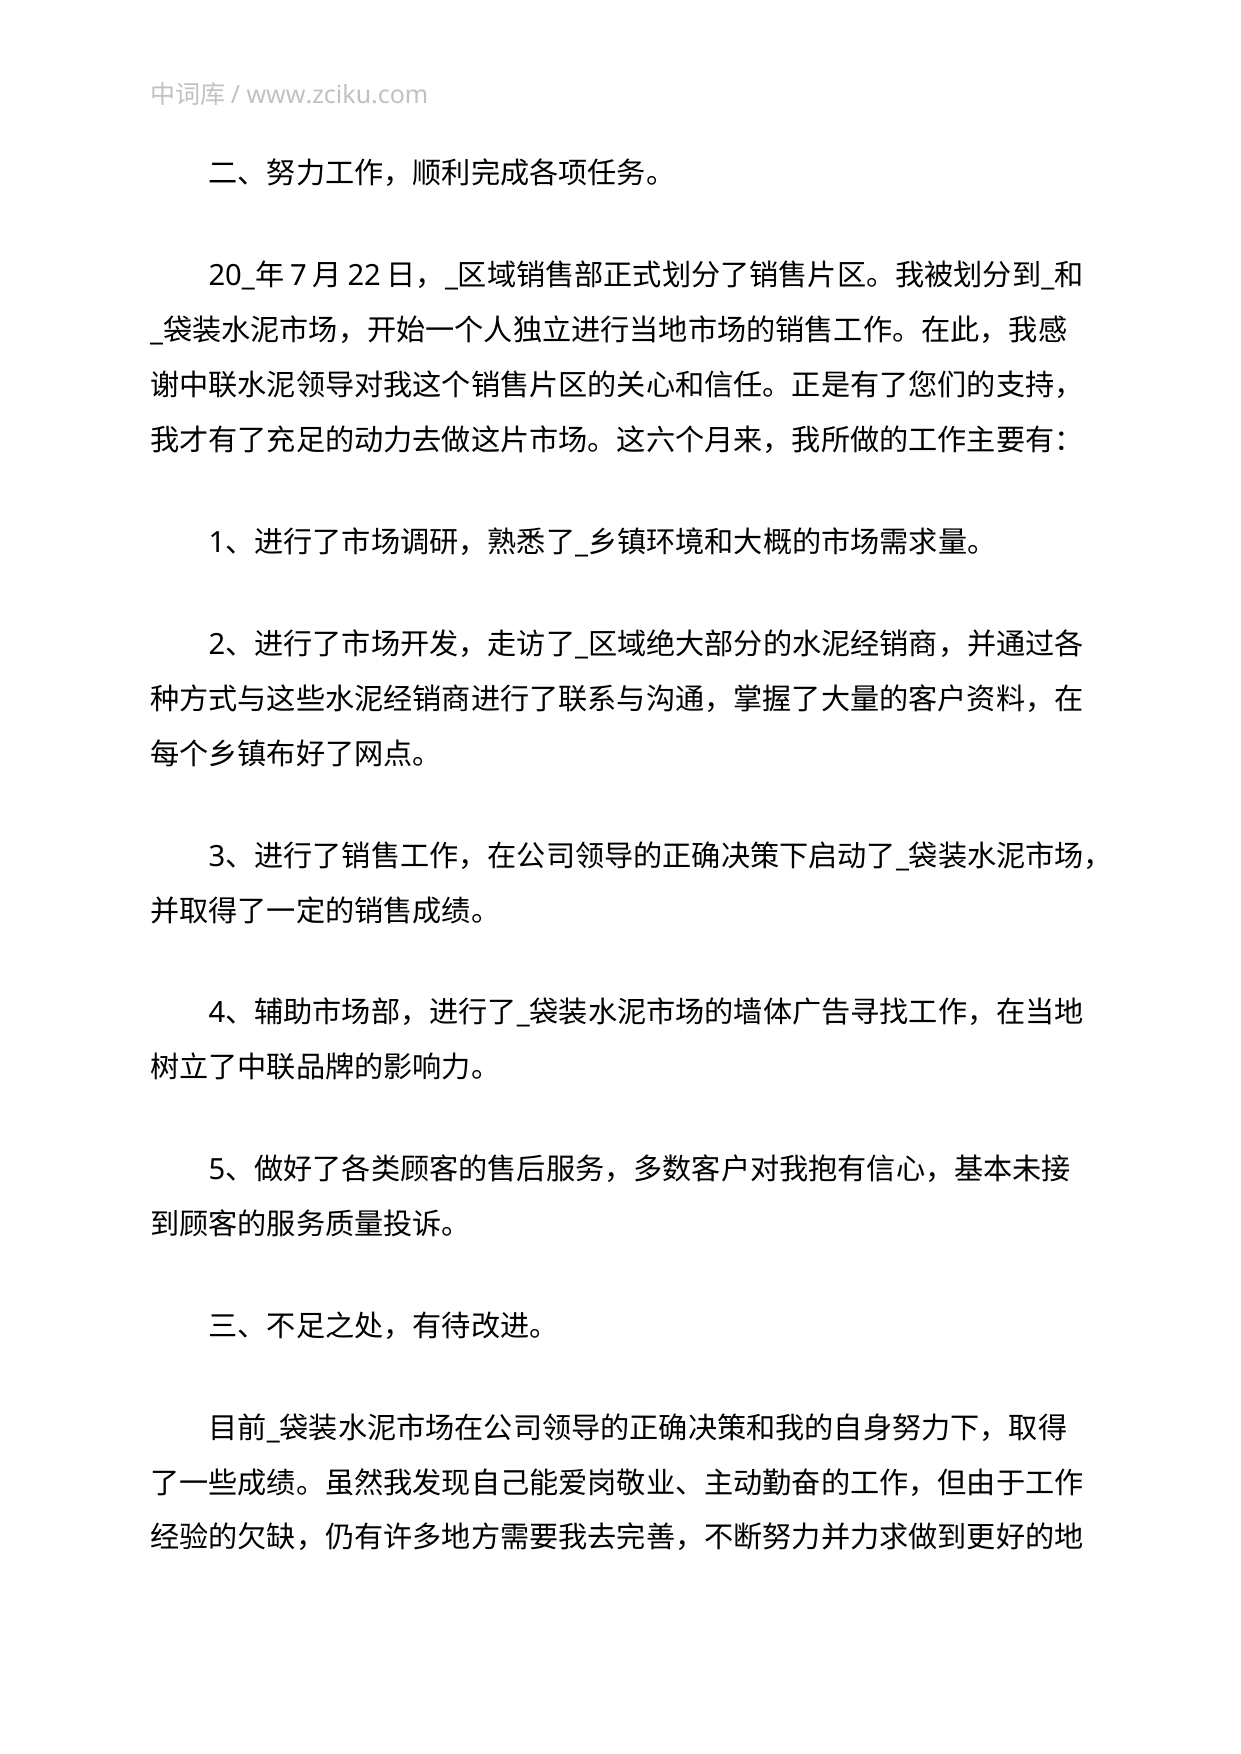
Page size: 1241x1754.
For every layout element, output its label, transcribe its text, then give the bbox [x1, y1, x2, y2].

text 2、进行了市场开发，走访了_区域绝大部分的水泥经销商，并通过各种方式与这些水泥经销商进行了联系与沟通，掌握了大量的客户资料，在每个乡镇布好了网点。 [150, 620, 1090, 773]
text 3、进行了销售工作，在公司领导的正确决策下启动了_袋装水泥市场，并取得了一定的销售成绩。 [150, 832, 1090, 929]
text 1、进行了市场调研，熟悉了_乡镇环境和大概的市场需求量。 [150, 518, 1090, 561]
text 三、不足之处，有待改进。 [150, 1302, 1090, 1345]
text 20_年7月22日，_区域销售部正式划分了销售片区。我被划分到_和_袋装水泥市场，开始一个人独立进行当地市场的销售工作。在此，我感谢中联水泥领导对我这个销售片区的关心和信任。正是有了您们的支持，我才有了充足的动力去做这片市场。这六个月来，我所做的工作主要有： [150, 252, 1090, 459]
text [150, 1404, 1090, 1556]
text 5、做好了各类顾客的售后服务，多数客户对我抱有信心，基本未接到顾客的服务质量投诉。 [150, 1146, 1090, 1243]
text 4、辅助市场部，进行了_袋装水泥市场的墙体广告寻找工作，在当地树立了中联品牌的影响力。 [150, 989, 1090, 1086]
text 二、努力工作，顺利完成各项任务。 [150, 150, 1090, 192]
